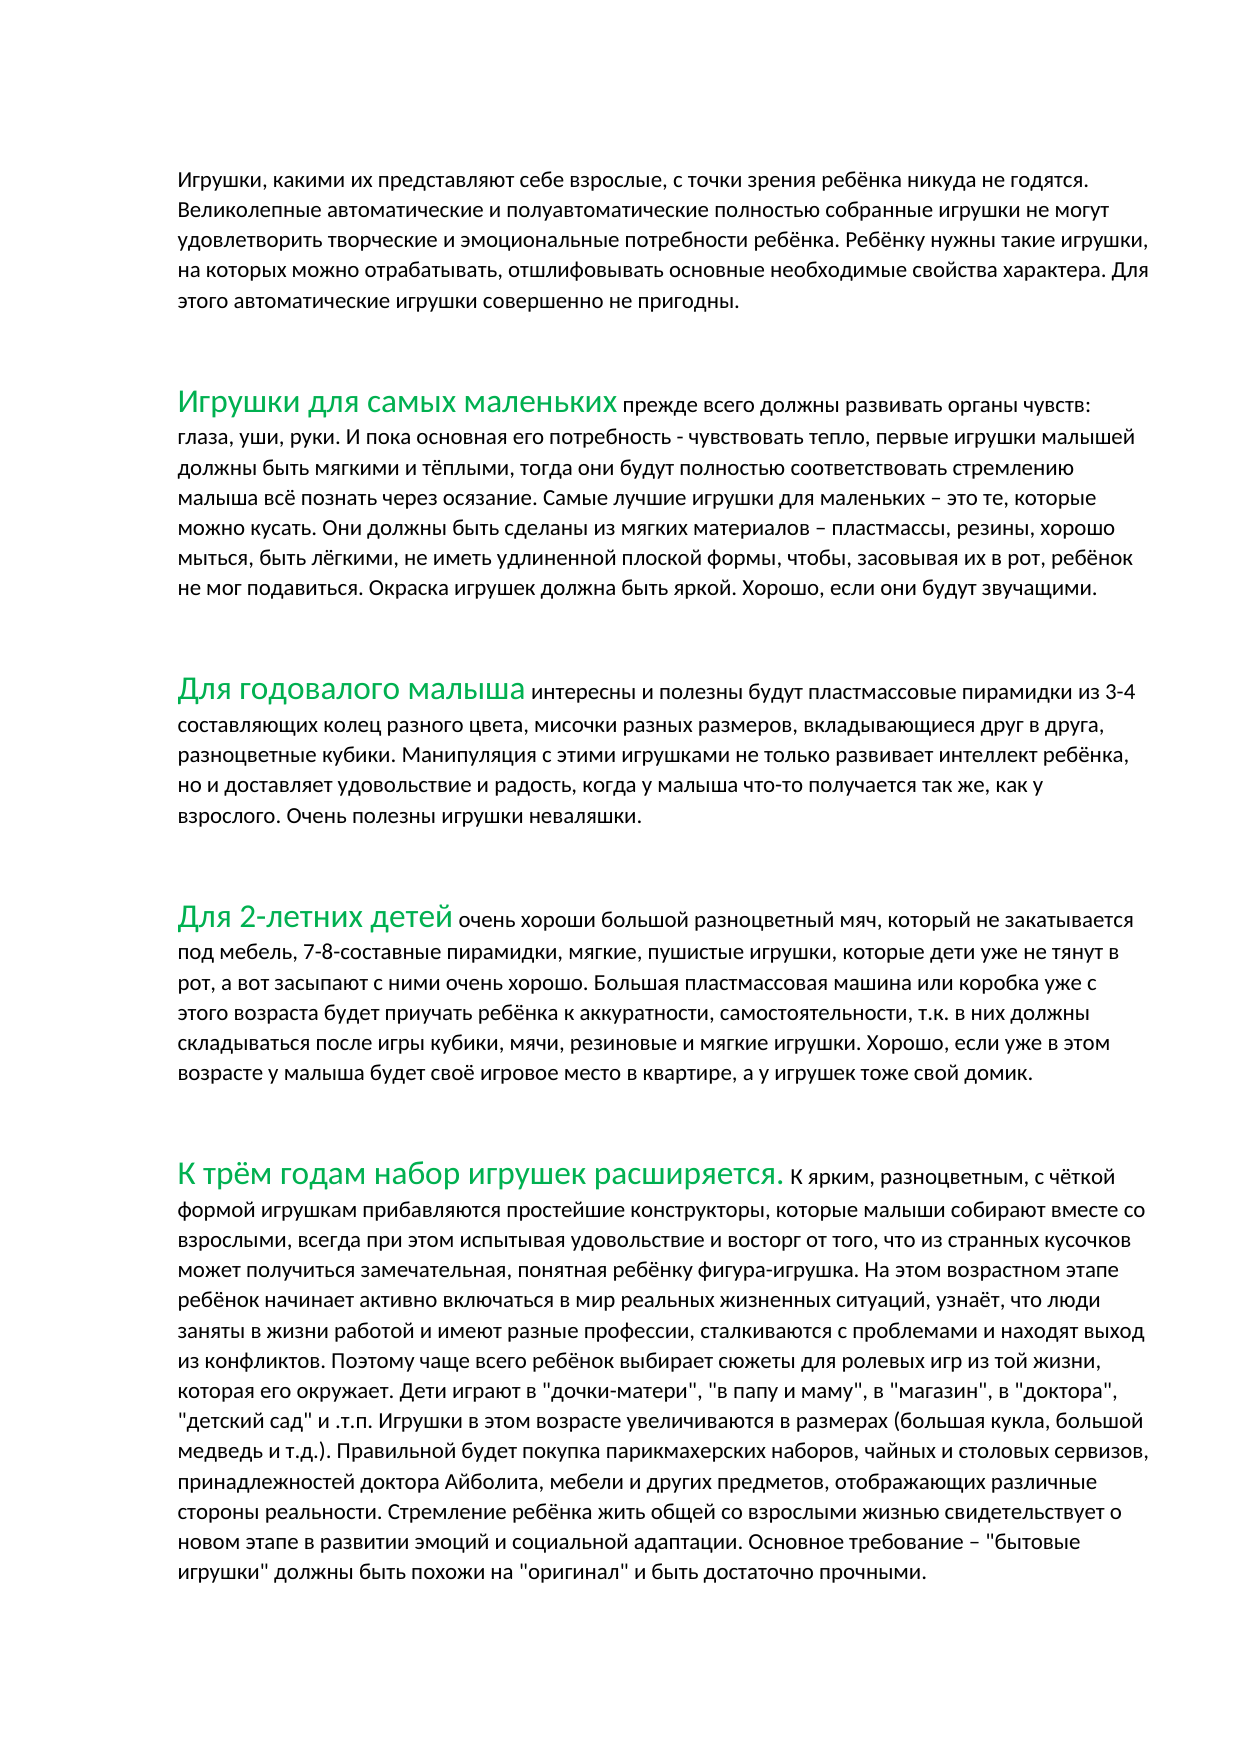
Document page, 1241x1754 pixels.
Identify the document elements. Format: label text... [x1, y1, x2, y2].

text Для годовалого малыша интересны и полезны будут пластмассовые пирамидки из 3-4 составляющих колец разного цвета, мисочки разных размеров, вкладывающиеся друг в друга, разноцветные кубики. Манипуляция с этими игрушками не только развивает интеллект ребёнка, но и доставляет удовольствие и радость, когда у малыша что-то получается так же, как у взрослого. Очень полезны игрушки неваляшки. [177, 667, 1152, 829]
text Для 2-летних детей очень хороши большой разноцветный мяч, который не закатывается под мебель, 7-8-составные пирамидки, мягкие, пушистые игрушки, которые дети уже не тянут в рот, а вот засыпают с ними очень хорошо. Большая пластмассовая машина или коробка уже с этого возраста будет приучать ребёнка к аккуратности, самостоятельности, т.к. в них должны складываться после игры кубики, мячи, резиновые и мягкие игрушки. Хорошо, если уже в этом возрасте у малыша будет своё игровое место в квартире, а у игрушек тоже свой домик. [177, 894, 1152, 1086]
text Игрушки, какими их представляют себе взрослые, с точки зрения ребёнка никуда не годятся. Великолепные автоматические и полуавтоматические полностью собранные игрушки не могут удовлетворить творческие и эмоциональные потребности ребёнка. Ребёнку нужны такие игрушки, на которых можно отрабатывать, отшлифовывать основные необходимые свойства характера. Для этого автоматические игрушки совершенно не пригодны. [177, 165, 1152, 314]
text Игрушки для самых маленьких прежде всего должны развивать органы чувств: глаза, уши, руки. И пока основная его потребность - чувствовать тепло, первые игрушки малышей должны быть мягкими и тёплыми, тогда они будут полностью соответствовать стремлению малыша всё познать через осязание. Самые лучшие игрушки для маленьких – это те, которые можно кусать. Они должны быть сделаны из мягких материалов – пластмассы, резины, хорошо мыться, быть лёгкими, не иметь удлиненной плоской формы, чтобы, засовывая их в рот, ребёнок не мог подавиться. Окраска игрушек должна быть яркой. Хорошо, если они будут звучащими. [177, 379, 1152, 602]
text К трём годам набор игрушек расширяется. К ярким, разноцветным, с чёткой формой игрушкам прибавляются простейшие конструкторы, которые малыши собирают вместе со взрослыми, всегда при этом испытывая удовольствие и восторг от того, что из странных кусочков может получиться замечательная, понятная ребёнку фигура-игрушка. На этом возрастном этапе ребёнок начинает активно включаться в мир реальных жизненных ситуаций, узнаёт, что люди заняты в жизни работой и имеют разные профессии, сталкиваются с проблемами и находят выход из конфликтов. Поэтому чаще всего ребёнок выбирает сюжеты для ролевых игр из той жизни, которая его окружает. Дети играют в "дочки-матери", "в папу и маму", в "магазин", в "доктора", "детский сад" и .т.п. Игрушки в этом возрасте увеличиваются в размерах (большая кукла, большой медведь и т.д.). Правильной будет покупка парикмахерских наборов, чайных и столовых сервизов, принадлежностей доктора Айболита, мебели и других предметов, отображающих различные стороны реальности. Стремление ребёнка жить общей со взрослыми жизнью свидетельствует о новом этапе в развитии эмоций и социальной адаптации. Основное требование – "бытовые игрушки" должны быть похожи на "оригинал" и быть достаточно прочными. [177, 1152, 1152, 1586]
